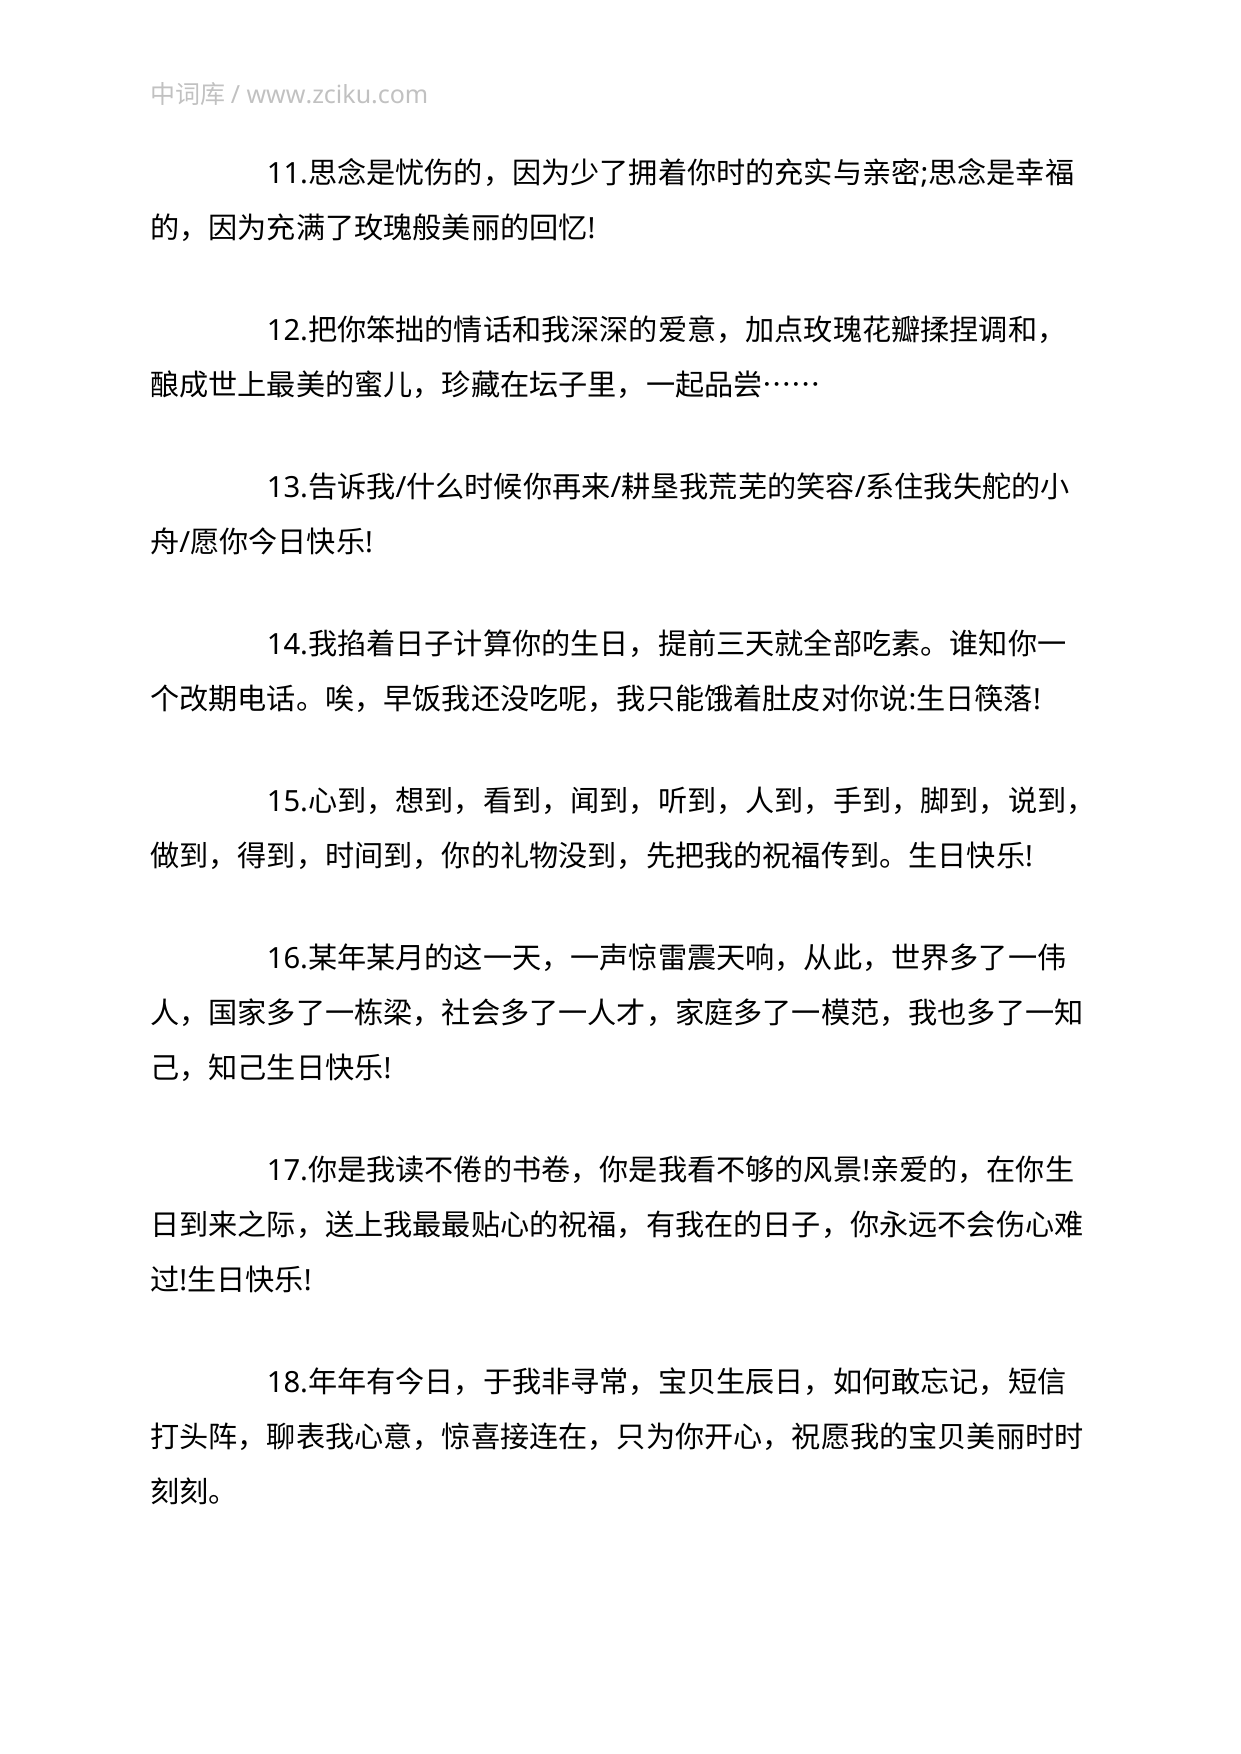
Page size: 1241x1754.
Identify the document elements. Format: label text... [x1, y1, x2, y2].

text 15.心到，想到，看到，闻到，听到，人到，手到，脚到，说到，做到，得到，时间到，你的礼物没到，先把我的祝福传到。生日快乐! [150, 778, 1090, 875]
text 18.年年有今日，于我非寻常，宝贝生辰日，如何敢忘记，短信打头阵，聊表我心意，惊喜接连在，只为你开心，祝愿我的宝贝美丽时时刻刻。 [150, 1358, 1090, 1511]
text 16.某年某月的这一天，一声惊雷震天响，从此，世界多了一伟人，国家多了一栋梁，社会多了一人才，家庭多了一模范，我也多了一知己，知己生日快乐! [150, 935, 1090, 1087]
text 12.把你笨拙的情话和我深深的爱意，加点玫瑰花瓣揉捏调和，酿成世上最美的蜜儿，珍藏在坛子里，一起品尝…… [150, 307, 1090, 404]
text 13.告诉我/什么时候你再来/耕垦我荒芜的笑容/系住我失舵的小舟/愿你今日快乐! [150, 464, 1090, 561]
text 14.我掐着日子计算你的生日，提前三天就全部吃素。谁知你一个改期电话。唉，早饭我还没吃呢，我只能饿着肚皮对你说:生日筷落! [150, 621, 1090, 718]
text 17.你是我读不倦的书卷，你是我看不够的风景!亲爱的，在你生日到来之际，送上我最最贴心的祝福，有我在的日子，你永远不会伤心难过!生日快乐! [150, 1147, 1090, 1299]
text 11.思念是忧伤的，因为少了拥着你时的充实与亲密;思念是幸福的，因为充满了玫瑰般美丽的回忆! [150, 150, 1090, 247]
